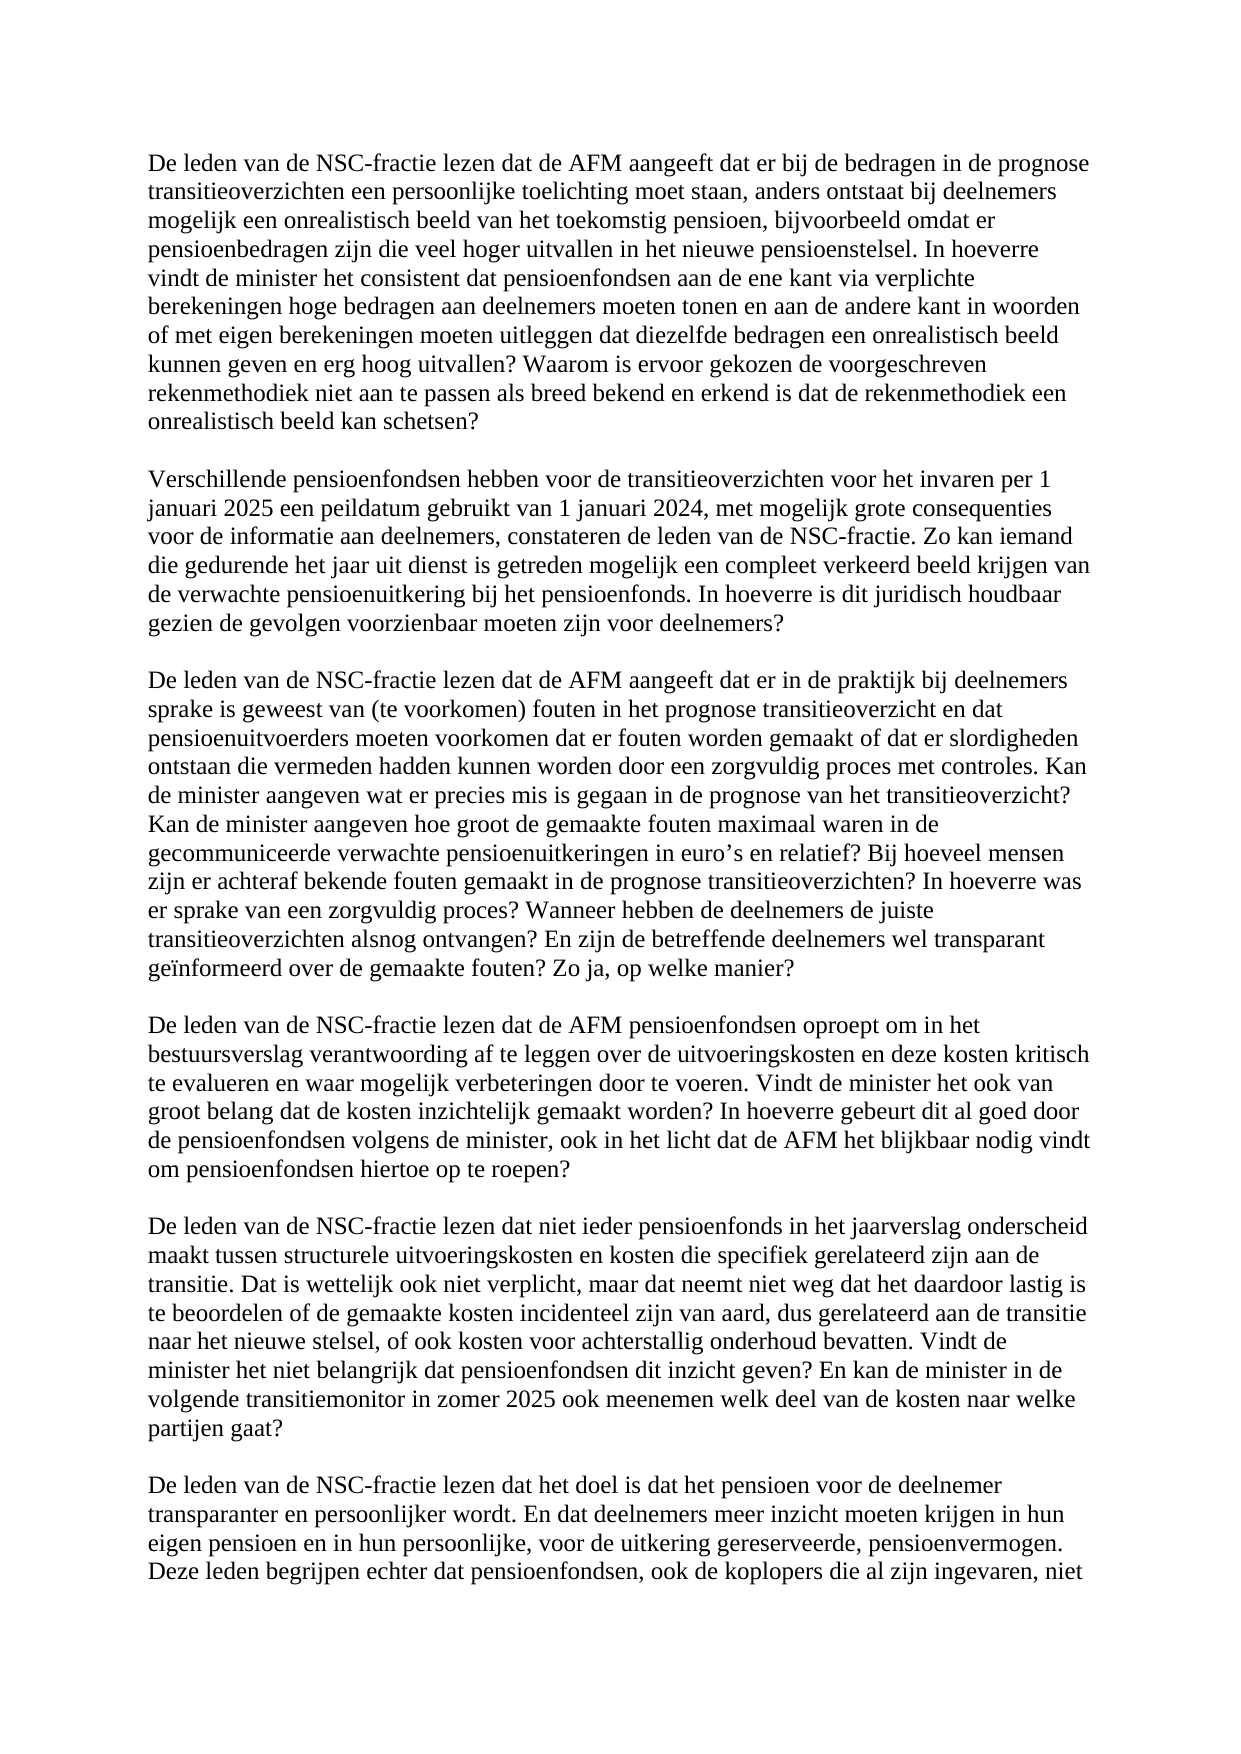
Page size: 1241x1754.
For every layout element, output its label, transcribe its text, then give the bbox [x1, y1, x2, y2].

text De leden van de NSC-fractie lezen dat de AFM aangeeft dat er bij de bedragen in de prognose transitieoverzichten een persoonlijke toelichting moet staan, anders ontstaat bij deelnemers mogelijk een onrealistisch beeld van het toekomstig pensioen, bijvoorbeeld omdat er pensioenbedragen zijn die veel hoger uitvallen in het nieuwe pensioenstelsel. In hoeverre vindt de minister het consistent dat pensioenfondsen aan de ene kant via verplichte berekeningen hoge bedragen aan deelnemers moeten tonen en aan de andere kant in woorden of met eigen berekeningen moeten uitleggen dat diezelfde bedragen een onrealistisch beeld kunnen geven en erg hoog uitvallen? Waarom is ervoor gekozen de voorgeschreven rekenmethodiek niet aan te passen als breed bekend en erkend is dat de rekenmethodiek een onrealistisch beeld kan schetsen? [148, 148, 1093, 435]
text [148, 1470, 1093, 1585]
text De leden van de NSC-fractie lezen dat de AFM aangeeft dat er in de praktijk bij deelnemers sprake is geweest van (te voorkomen) fouten in het prognose transitieoverzicht en dat pensioenuitvoerders moeten voorkomen dat er fouten worden gemaakt of dat er slordigheden ontstaan die vermeden hadden kunnen worden door een zorgvuldig proces met controles. Kan de minister aangeven wat er precies mis is gegaan in de prognose van het transitieoverzicht? Kan de minister aangeven hoe groot de gemaakte fouten maximaal waren in de gecommuniceerde verwachte pensioenuitkeringen in euro’s en relatief? Bij hoeveel mensen zijn er achteraf bekende fouten gemaakt in de prognose transitieoverzichten? In hoeverre was er sprake van een zorgvuldig proces? Wanneer hebben de deelnemers de juiste transitieoverzichten alsnog ontvangen? En zijn de betreffende deelnemers wel transparant geïnformeerd over de gemaakte fouten? Zo ja, op welke manier? [148, 665, 1093, 981]
text Verschillende pensioenfondsen hebben voor de transitieoverzichten voor het invaren per 1 januari 2025 een peildatum gebruikt van 1 januari 2024, met mogelijk grote consequenties voor de informatie aan deelnemers, constateren de leden van de NSC-fractie. Zo kan iemand die gedurende het jaar uit dienst is getreden mogelijk een compleet verkeerd beeld krijgen van de verwachte pensioenuitkering bij het pensioenfonds. In hoeverre is dit juridisch houdbaar gezien de gevolgen voorzienbaar moeten zijn voor deelnemers? [148, 464, 1093, 636]
text De leden van de NSC-fractie lezen dat niet ieder pensioenfonds in het jaarverslag onderscheid maakt tussen structurele uitvoeringskosten en kosten die specifiek gerelateerd zijn aan de transitie. Dat is wettelijk ook niet verplicht, maar dat neemt niet weg dat het daardoor lastig is te beoordelen of de gemaakte kosten incidenteel zijn van aard, dus gerelateerd aan de transitie naar het nieuwe stelsel, of ook kosten voor achterstallig onderhoud bevatten. Vindt de minister het niet belangrijk dat pensioenfondsen dit inzicht geven? En kan de minister in de volgende transitiemonitor in zomer 2025 ook meenemen welk deel van de kosten naar welke partijen gaat? [148, 1211, 1093, 1441]
text De leden van de NSC-fractie lezen dat de AFM pensioenfondsen oproept om in het bestuursverslag verantwoording af te leggen over de uitvoeringskosten en deze kosten kritisch te evalueren en waar mogelijk verbeteringen door te voeren. Vindt de minister het ook van groot belang dat de kosten inzichtelijk gemaakt worden? In hoeverre gebeurt dit al goed door de pensioenfondsen volgens de minister, ook in het licht dat de AFM het blijkbaar nodig vindt om pensioenfondsen hiertoe op te roepen? [148, 1010, 1093, 1183]
